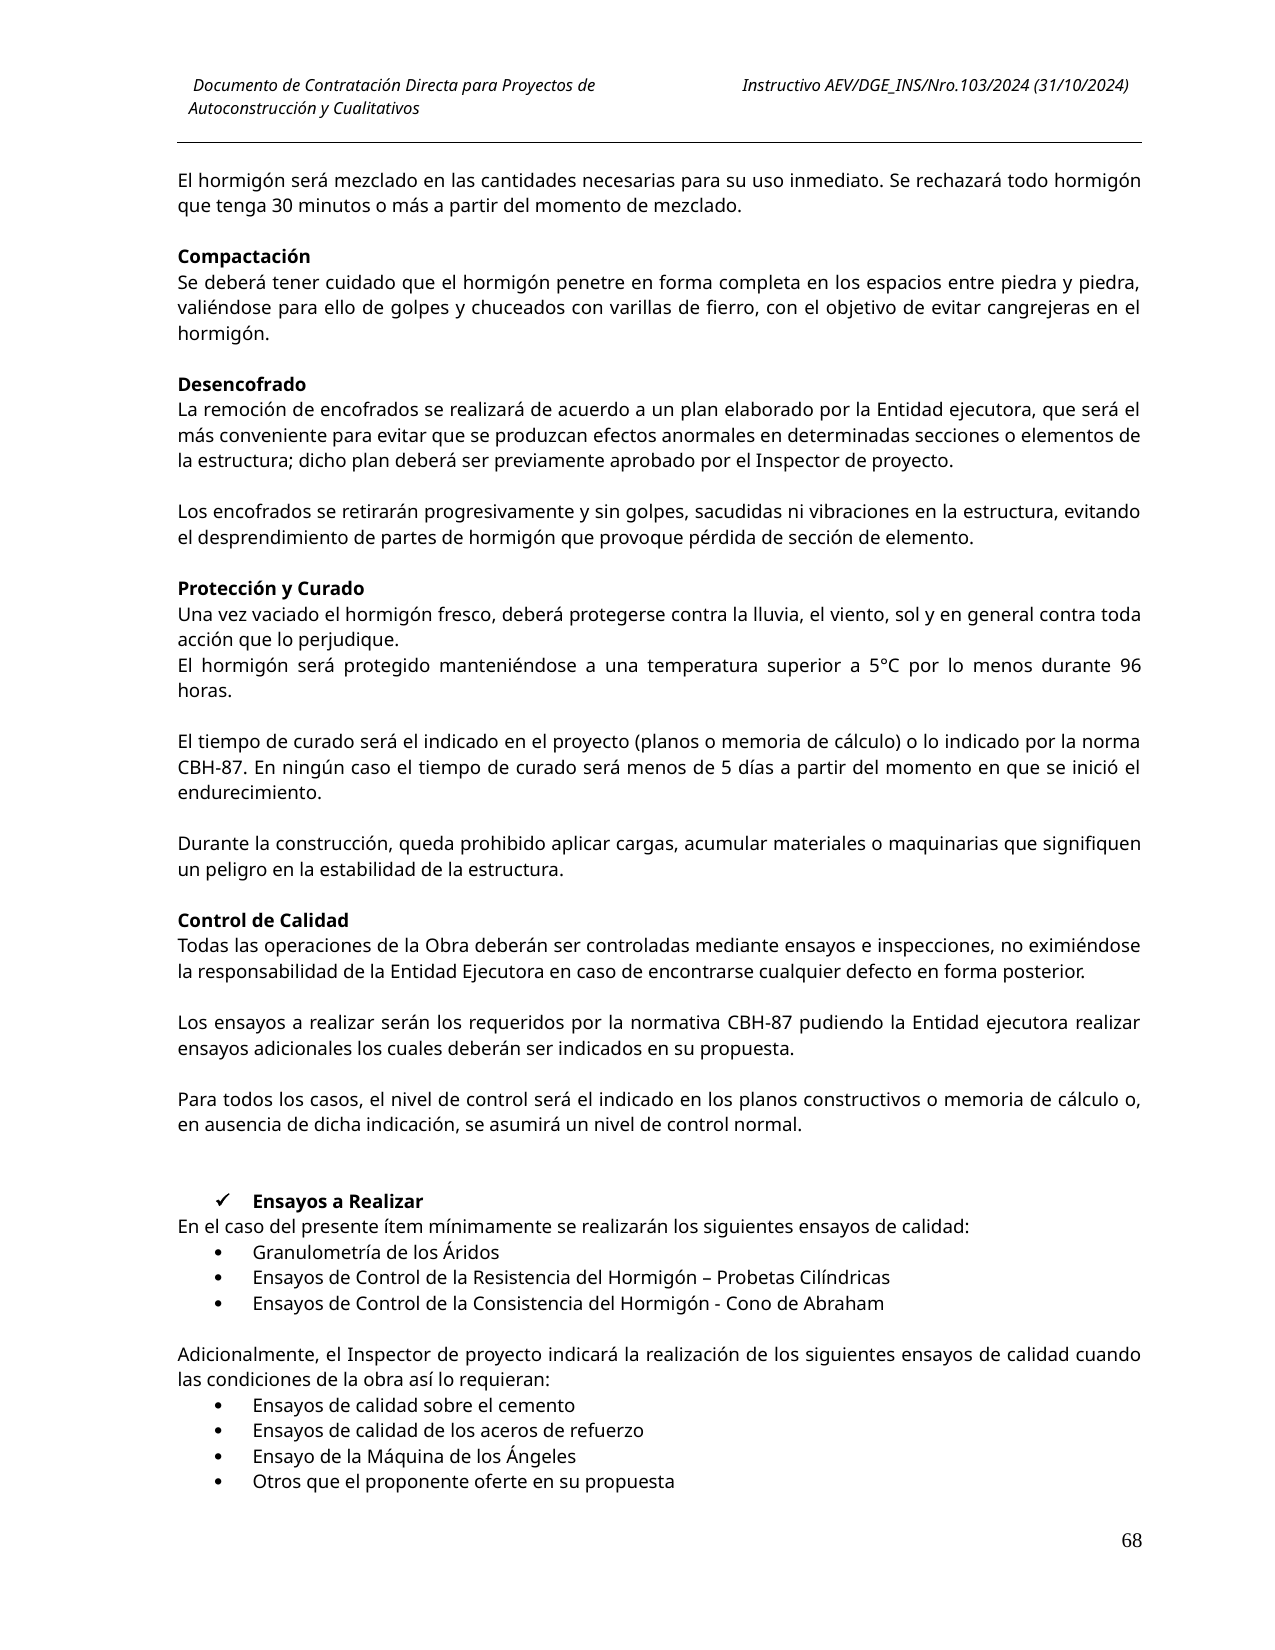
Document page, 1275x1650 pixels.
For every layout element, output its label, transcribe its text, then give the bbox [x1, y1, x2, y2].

text Para todos los casos, el nivel de control será el indicado en los planos constructivos o memoria de cálculo o, en ausencia de dicha indicación, se asumirá un nivel de control normal. [177, 1086, 1142, 1137]
text Adicionalmente, el Inspector de proyecto indicará la realización de los siguientes ensayos de calidad cuando las condiciones de la obra así lo requieran: [177, 1341, 1142, 1392]
text Se deberá tener cuidado que el hormigón penetre en forma completa en los espacios entre piedra y piedra, valiéndose para ello de golpes y chuceados con varillas de fierro, con el objetivo de evitar cangrejeras en el hormigón. [177, 269, 1142, 346]
list Ensayos de Control de la Resistencia del Hormigón – Probetas Cilíndricas [215, 1264, 1142, 1290]
text Protección y Curado [177, 575, 1142, 601]
text La remoción de encofrados se realizará de acuerdo a un plan elaborado por la Entidad ejecutora, que será el más conveniente para evitar que se produzcan efectos anormales en determinadas secciones o elementos de la estructura; dicho plan deberá ser previamente aprobado por el Inspector de proyecto. [177, 397, 1142, 473]
text Compactación [177, 244, 1142, 269]
text Desencofrado [177, 371, 1142, 397]
list Granulometría de los Áridos [215, 1239, 1142, 1264]
text Durante la construcción, queda prohibido aplicar cargas, acumular materiales o maquinarias que signifiquen un peligro en la estabilidad de la estructura. [177, 831, 1142, 882]
text Una vez vaciado el hormigón fresco, deberá protegerse contra la lluvia, el viento, sol y en general contra toda acción que lo perjudique. [177, 601, 1142, 652]
text El hormigón será mezclado en las cantidades necesarias para su uso inmediato. Se rechazará todo hormigón que tenga 30 minutos o más a partir del momento de mezclado. [177, 167, 1142, 218]
text El tiempo de curado será el indicado en el proyecto (planos o memoria de cálculo) o lo indicado por la norma CBH-87. En ningún caso el tiempo de curado será menos de 5 días a partir del momento en que se inició el endurecimiento. [177, 728, 1142, 805]
text Los encofrados se retirarán progresivamente y sin golpes, sacudidas ni vibraciones en la estructura, evitando el desprendimiento de partes de hormigón que provoque pérdida de sección de elemento. [177, 499, 1142, 550]
list Ensayos a Realizar [215, 1188, 1142, 1213]
text Control de Calidad [177, 907, 1142, 933]
list Otros que el proponente oferte en su propuesta [215, 1469, 1142, 1494]
text El hormigón será protegido manteniéndose a una temperatura superior a 5°C por lo menos durante 96 horas. [177, 652, 1142, 703]
text Todas las operaciones de la Obra deberán ser controladas mediante ensayos e inspecciones, no eximiéndose la responsabilidad de la Entidad Ejecutora en caso de encontrarse cualquier defecto en forma posterior. [177, 933, 1142, 984]
list Ensayos de calidad sobre el cemento [215, 1392, 1142, 1418]
list Ensayos de calidad de los aceros de refuerzo [215, 1418, 1142, 1443]
text Los ensayos a realizar serán los requeridos por la normativa CBH-87 pudiendo la Entidad ejecutora realizar ensayos adicionales los cuales deberán ser indicados en su propuesta. [177, 1009, 1142, 1060]
list Ensayos de Control de la Consistencia del Hormigón - Cono de Abraham [215, 1290, 1142, 1316]
text En el caso del presente ítem mínimamente se realizarán los siguientes ensayos de calidad: [177, 1213, 1142, 1239]
list Ensayo de la Máquina de los Ángeles [215, 1443, 1142, 1469]
